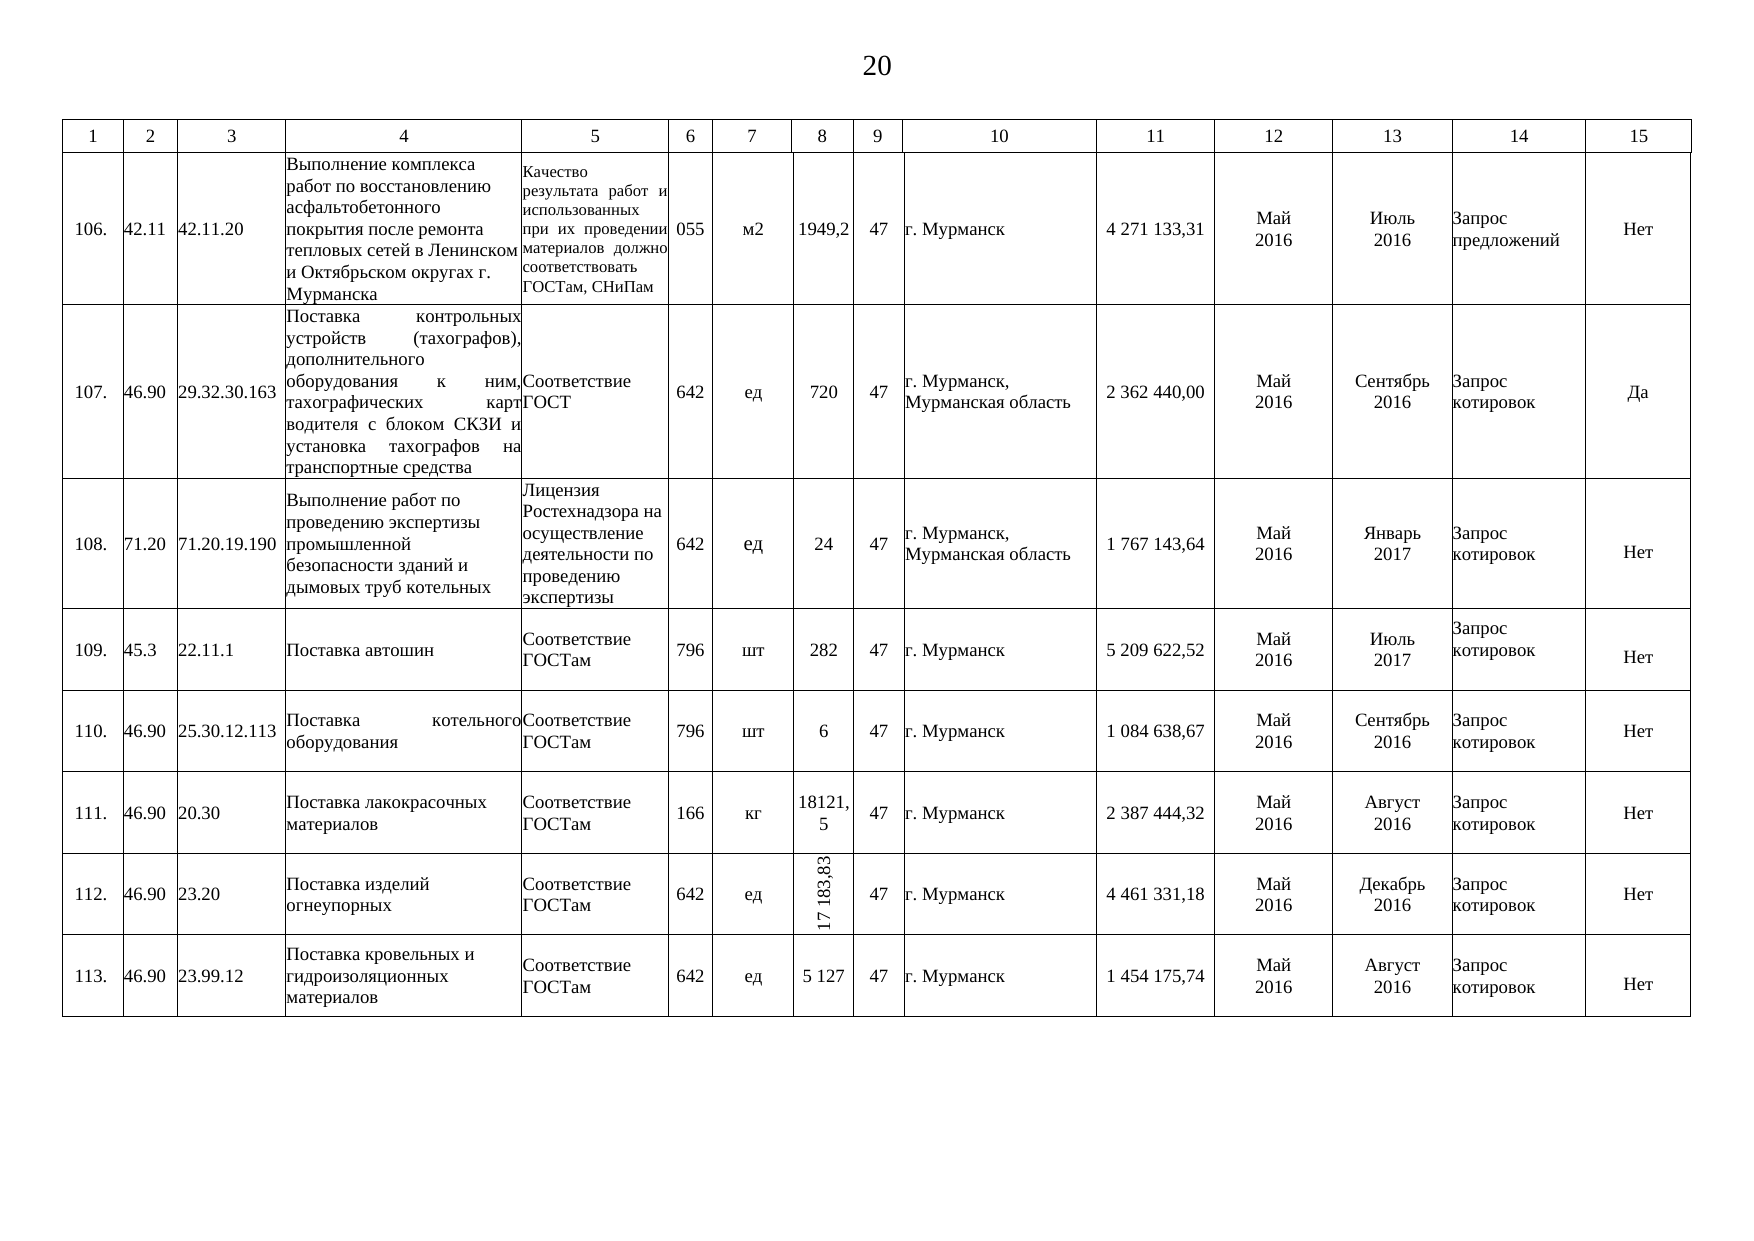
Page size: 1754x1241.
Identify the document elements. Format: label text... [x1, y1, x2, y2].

table_cell 42.11.20 [178, 153, 285, 304]
table_cell Поставка лакокрасочных материалов [286, 772, 521, 853]
table_cell [63, 935, 123, 1016]
table_cell г. Мурманск [905, 854, 1096, 934]
table_header 7 [713, 120, 791, 152]
table_cell 47 [854, 305, 904, 478]
table_cell 45.3 [124, 609, 177, 689]
table_cell Поставка контрольных устройств (тахографов), дополнительного оборудования к ним, тахографических карт водителя с блоком СКЗИ и установка тахографов на транспортные средства [286, 305, 521, 478]
table_cell Качество результата работ и использованных при их проведении материалов должно соответствовать ГОСТам, СНиПам [522, 153, 668, 304]
table_cell [63, 691, 123, 771]
table_cell 5 209 622,52 [1097, 609, 1214, 689]
table_cell 4 271 133,31 [1097, 153, 1214, 304]
table_cell 642 [669, 479, 712, 608]
table_header 2 [124, 120, 177, 152]
table_cell Май 2016 [1215, 935, 1332, 1016]
table_cell 6 [794, 691, 853, 771]
table_cell 642 [669, 305, 712, 478]
table_cell Май 2016 [1215, 854, 1332, 934]
table_cell Нет [1586, 854, 1690, 934]
table_cell Август 2016 [1333, 935, 1452, 1016]
table_cell Август 2016 [1333, 772, 1452, 853]
table_cell Выполнение комплекса работ по восстановлению асфальтобетонного покрытия после ремонта тепловых сетей в Ленинском и Октябрьском округах г. Мурманска [286, 153, 521, 304]
table_cell [63, 854, 123, 934]
table_cell Нет [1586, 479, 1690, 608]
table_cell 166 [669, 772, 712, 853]
table_cell Поставка автошин [286, 609, 521, 689]
table_cell 42.11 [124, 153, 177, 304]
table_cell Соответствие ГОСТам [522, 609, 668, 689]
table_cell 17 183,83 [794, 854, 853, 934]
table_cell 47 [854, 691, 904, 771]
table_cell Май 2016 [1215, 772, 1332, 853]
table_header 14 [1453, 120, 1585, 152]
table_cell Соответствие ГОСТам [522, 854, 668, 934]
table_cell 1 454 175,74 [1097, 935, 1214, 1016]
table_cell 25.30.12.113 [178, 691, 285, 771]
table_cell Запрос котировок [1453, 479, 1585, 608]
table_cell г. Мурманск [905, 935, 1096, 1016]
table_cell Сентябрь 2016 [1333, 691, 1452, 771]
table_cell 46.90 [124, 854, 177, 934]
table_cell 5 127 [794, 935, 853, 1016]
table_cell Нет [1586, 691, 1690, 771]
table_header 12 [1215, 120, 1332, 152]
table_cell Запрос котировок [1453, 935, 1585, 1016]
table_cell Май 2016 [1215, 305, 1332, 478]
table_header 10 [903, 120, 1096, 152]
table_cell Запрос предложений [1453, 153, 1585, 304]
table_cell 47 [854, 854, 904, 934]
table_cell Нет [1586, 609, 1690, 689]
table_cell м2 [713, 153, 793, 304]
table_cell Поставка изделий огнеупорных [286, 854, 521, 934]
table_cell Запрос котировок [1453, 772, 1585, 853]
table_cell ед [713, 305, 793, 478]
table_cell [63, 305, 123, 478]
table_cell Май 2016 [1215, 479, 1332, 608]
table_cell Май 2016 [1215, 691, 1332, 771]
table_cell г. Мурманск [905, 609, 1096, 689]
table_cell 23.20 [178, 854, 285, 934]
table_cell Нет [1586, 772, 1690, 853]
table_cell Лицензия Ростехнадзора на осуществление деятельности по проведению экспертизы [522, 479, 668, 608]
table_cell Июль 2017 [1333, 609, 1452, 689]
table_header 9 [854, 120, 902, 152]
table_cell 1 767 143,64 [1097, 479, 1214, 608]
table_cell Запрос котировок [1453, 854, 1585, 934]
table_header 8 [792, 120, 853, 152]
table_cell 642 [669, 854, 712, 934]
table_cell 47 [854, 479, 904, 608]
table_cell 47 [854, 935, 904, 1016]
table_cell Поставка котельного оборудования [286, 691, 521, 771]
table_header 5 [522, 120, 668, 152]
table_cell Сентябрь 2016 [1333, 305, 1452, 478]
table_cell [63, 772, 123, 853]
table_cell ед [713, 854, 793, 934]
table_cell Соответствие ГОСТам [522, 691, 668, 771]
table_header 15 [1586, 120, 1691, 152]
table_cell 282 [794, 609, 853, 689]
table_cell [63, 153, 123, 304]
table_cell г. Мурманск, Мурманская область [905, 479, 1096, 608]
table_cell 2 362 440,00 [1097, 305, 1214, 478]
table_header 13 [1333, 120, 1452, 152]
table_cell 46.90 [124, 935, 177, 1016]
table_cell Запрос котировок [1453, 305, 1585, 478]
table_cell Запрос котировок [1453, 691, 1585, 771]
table_cell шт [713, 691, 793, 771]
table_cell ед [713, 479, 793, 608]
table_cell 47 [854, 609, 904, 689]
table_header 1 [63, 120, 123, 152]
table_cell г. Мурманск [905, 153, 1096, 304]
table_cell 2 387 444,32 [1097, 772, 1214, 853]
table_cell Январь 2017 [1333, 479, 1452, 608]
table_cell Да [1586, 305, 1690, 478]
table_cell [63, 479, 123, 608]
table_cell шт [713, 609, 793, 689]
table_cell 4 461 331,18 [1097, 854, 1214, 934]
table_header 3 [178, 120, 285, 152]
table_cell 20.30 [178, 772, 285, 853]
table_cell г. Мурманск [905, 772, 1096, 853]
table_cell 46.90 [124, 772, 177, 853]
table_cell 23.99.12 [178, 935, 285, 1016]
table_header 6 [669, 120, 712, 152]
table_cell Поставка кровельных и гидроизоляционных материалов [286, 935, 521, 1016]
table_cell 46.90 [124, 691, 177, 771]
table_cell 796 [669, 609, 712, 689]
table_cell ед [713, 935, 793, 1016]
table_cell 29.32.30.163 [178, 305, 285, 478]
table_cell Май 2016 [1215, 609, 1332, 689]
table_cell Нет [1586, 153, 1690, 304]
table_cell 720 [794, 305, 853, 478]
table_cell Соответствие ГОСТам [522, 772, 668, 853]
table_cell Выполнение работ по проведению экспертизы промышленной безопасности зданий и дымовых труб котельных [286, 479, 521, 608]
table_cell 1949,2 [794, 153, 853, 304]
table_header 11 [1097, 120, 1214, 152]
table_cell Июль 2016 [1333, 153, 1452, 304]
table_cell Май 2016 [1215, 153, 1332, 304]
table_cell 055 [669, 153, 712, 304]
table_cell 18121,5 [794, 772, 853, 853]
table_cell Нет [1586, 935, 1690, 1016]
table_cell кг [713, 772, 793, 853]
table_cell 22.11.1 [178, 609, 285, 689]
table_cell Запрос котировок [1453, 609, 1585, 689]
table_cell 71.20.19.190 [178, 479, 285, 608]
table_cell г. Мурманск, Мурманская область [905, 305, 1096, 478]
table_cell Соответствие ГОСТ [522, 305, 668, 478]
table_cell 47 [854, 772, 904, 853]
table_cell 642 [669, 935, 712, 1016]
table_cell Декабрь 2016 [1333, 854, 1452, 934]
table_header 4 [286, 120, 521, 152]
table_cell 71.20 [124, 479, 177, 608]
table_cell 47 [854, 153, 904, 304]
table_cell 24 [794, 479, 853, 608]
table_cell Соответствие ГОСТам [522, 935, 668, 1016]
table_cell 46.90 [124, 305, 177, 478]
table_cell 1 084 638,67 [1097, 691, 1214, 771]
table_cell г. Мурманск [905, 691, 1096, 771]
table_cell [63, 609, 123, 689]
table_cell 796 [669, 691, 712, 771]
